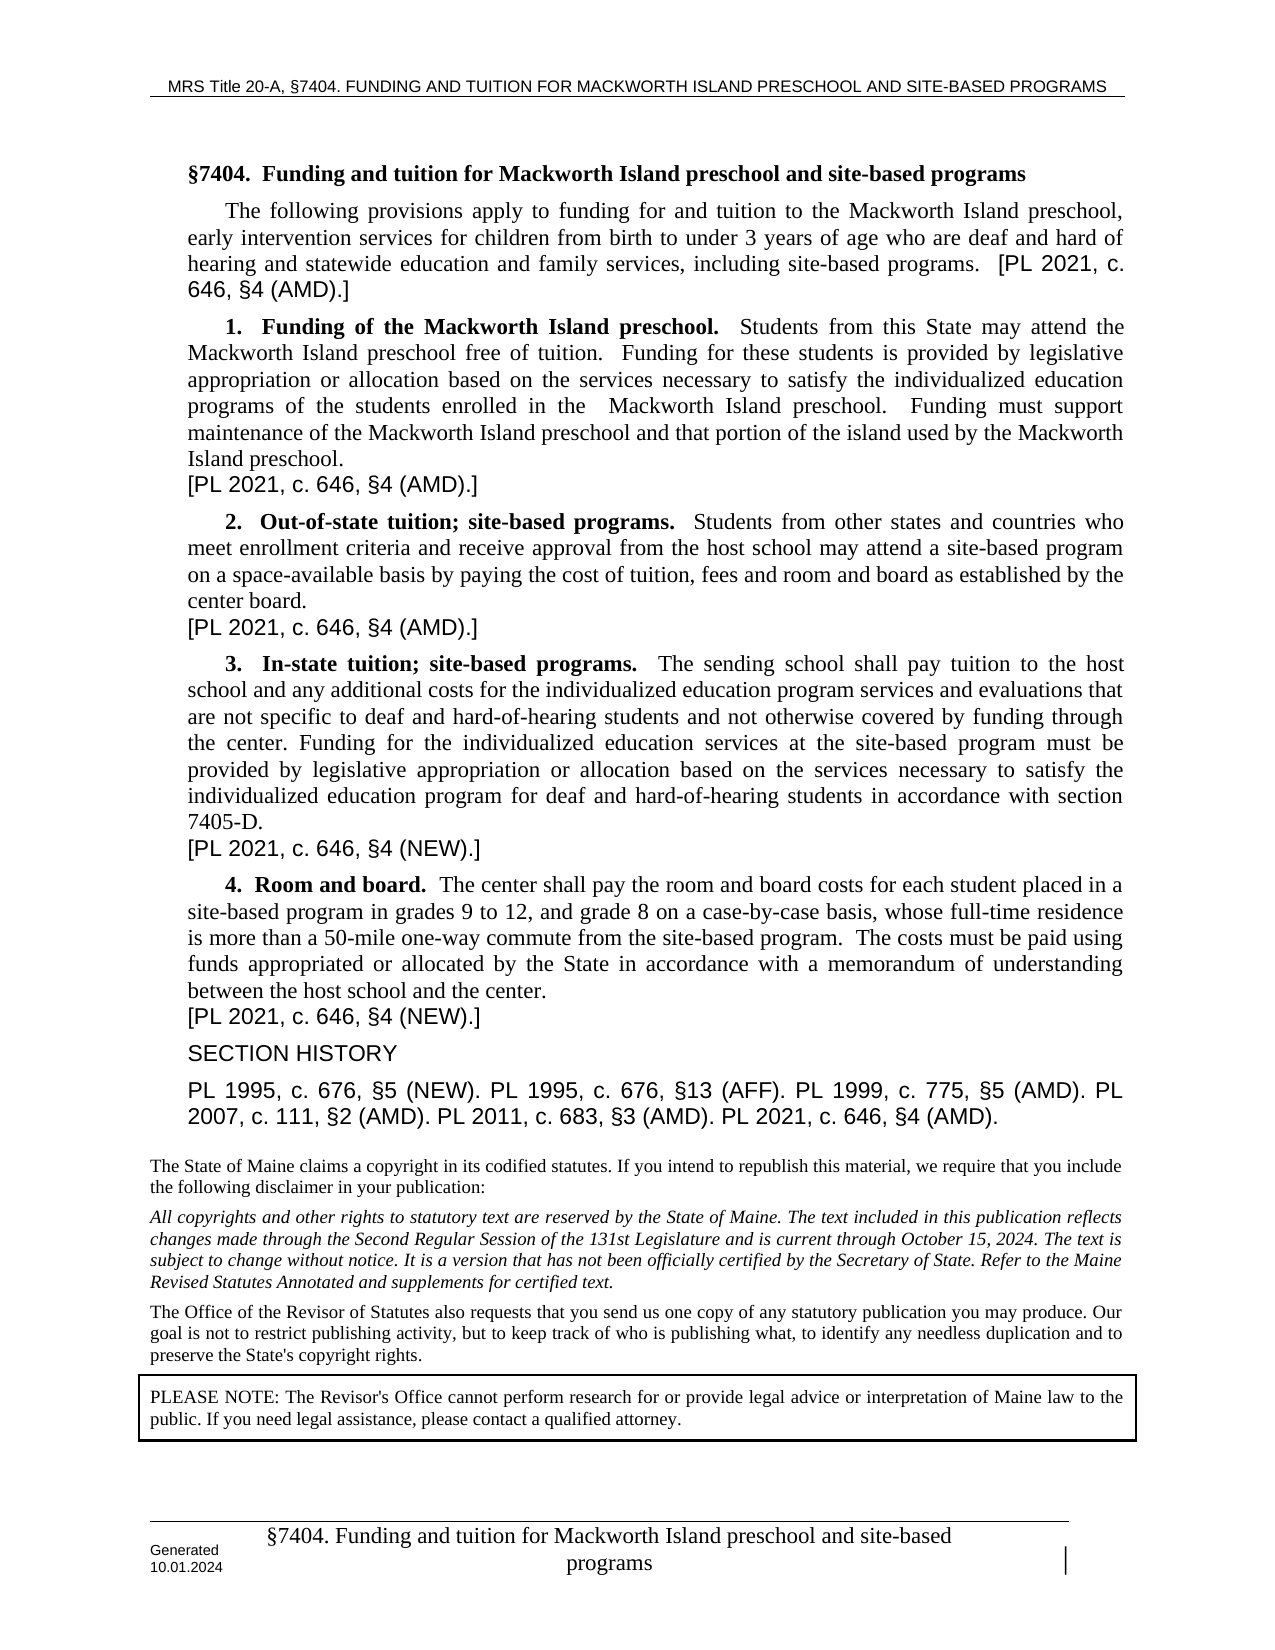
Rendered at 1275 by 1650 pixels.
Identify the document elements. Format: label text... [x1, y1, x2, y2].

text [PL 2021, c. 646, §4 (NEW).] [187, 835, 1125, 861]
text The State of Maine claims a copyright in its codified statutes. If you intend to republish this material, we require that you include the following disclaimer in your publication: [150, 1154, 1125, 1198]
text 3. In-state tuition; site-based programs. The sending school shall pay tuition to the host school and any additional costs for the individualized education program services and evaluations that are not specific to deaf and hard-of-hearing students and not otherwise covered by funding through the center. Funding for the individualized education services at the site-based program must be provided by legislative appropriation or allocation based on the services necessary to satisfy the individualized education program for deaf and hard-of-hearing students in accordance with section 7405‑D. [187, 650, 1125, 835]
text PLEASE NOTE: The Revisor's Office cannot perform research for or provide legal advice or interpretation of Maine law to the public. If you need legal assistance, please contact a qualified attorney. [140, 1376, 1135, 1439]
text [PL 2021, c. 646, §4 (NEW).] [187, 1003, 1125, 1029]
text 4. Room and board. The center shall pay the room and board costs for each student placed in a site-based program in grades 9 to 12, and grade 8 on a case-by-case basis, whose full-time residence is more than a 50-mile one-way commute from the site-based program. The costs must be paid using funds appropriated or allocated by the State in accordance with a memorandum of understanding between the host school and the center. [187, 871, 1125, 1003]
text [PL 2021, c. 646, §4 (AMD).] [187, 613, 1125, 640]
text The Office of the Revisor of Statutes also requests that you send us one copy of any statutory publication you may produce. Our goal is not to restrict publishing activity, but to keep track of who is publishing what, to identify any needless duplication and to preserve the State's copyright rights. [150, 1301, 1125, 1365]
text All copyrights and other rights to statutory text are reserved by the State of Maine. The text included in this publication reflects changes made through the Second Regular Session of the 131st Legislature and is current through October 15, 2024 . The text is subject to change without notice. It is a version that has not been officially certified by the Secretary of State. Refer to the Maine Revised Statutes Annotated and supplements for certified text. [150, 1206, 1125, 1292]
text PL 1995, c. 676, §5 (NEW). PL 1995, c. 676, §13 (AFF). PL 1999, c. 775, §5 (AMD). PL 2007, c. 111, §2 (AMD). PL 2011, c. 683, §3 (AMD). PL 2021, c. 646, §4 (AMD). [187, 1077, 1125, 1129]
text 1. Funding of the Mackworth Island preschool. Students from this State may attend the Mackworth Island preschool free of tuition. Funding for these students is provided by legislative appropriation or allocation based on the services necessary to satisfy the individualized education programs of the students enrolled in the Mackworth Island preschool. Funding must support maintenance of the Mackworth Island preschool and that portion of the island used by the Mackworth Island preschool. [187, 313, 1125, 471]
text [PL 2021, c. 646, §4 (AMD).] [187, 471, 1125, 498]
text §7404. Funding and tuition for Mackworth Island preschool and site-based programs [187, 160, 1125, 187]
text 2. Out-of-state tuition; site-based programs. Students from other states and countries who meet enrollment criteria and receive approval from the host school may attend a site-based program on a space-available basis by paying the cost of tuition, fees and room and board as established by the center board. [187, 508, 1125, 613]
text SECTION HISTORY [187, 1040, 1125, 1066]
text The following provisions apply to funding for and tuition to the Mackworth Island preschool, early intervention services for children from birth to under 3 years of age who are deaf and hard of hearing and statewide education and family services, including site-based programs. [PL 2021, c. 646, §4 (AMD).] [187, 197, 1125, 303]
